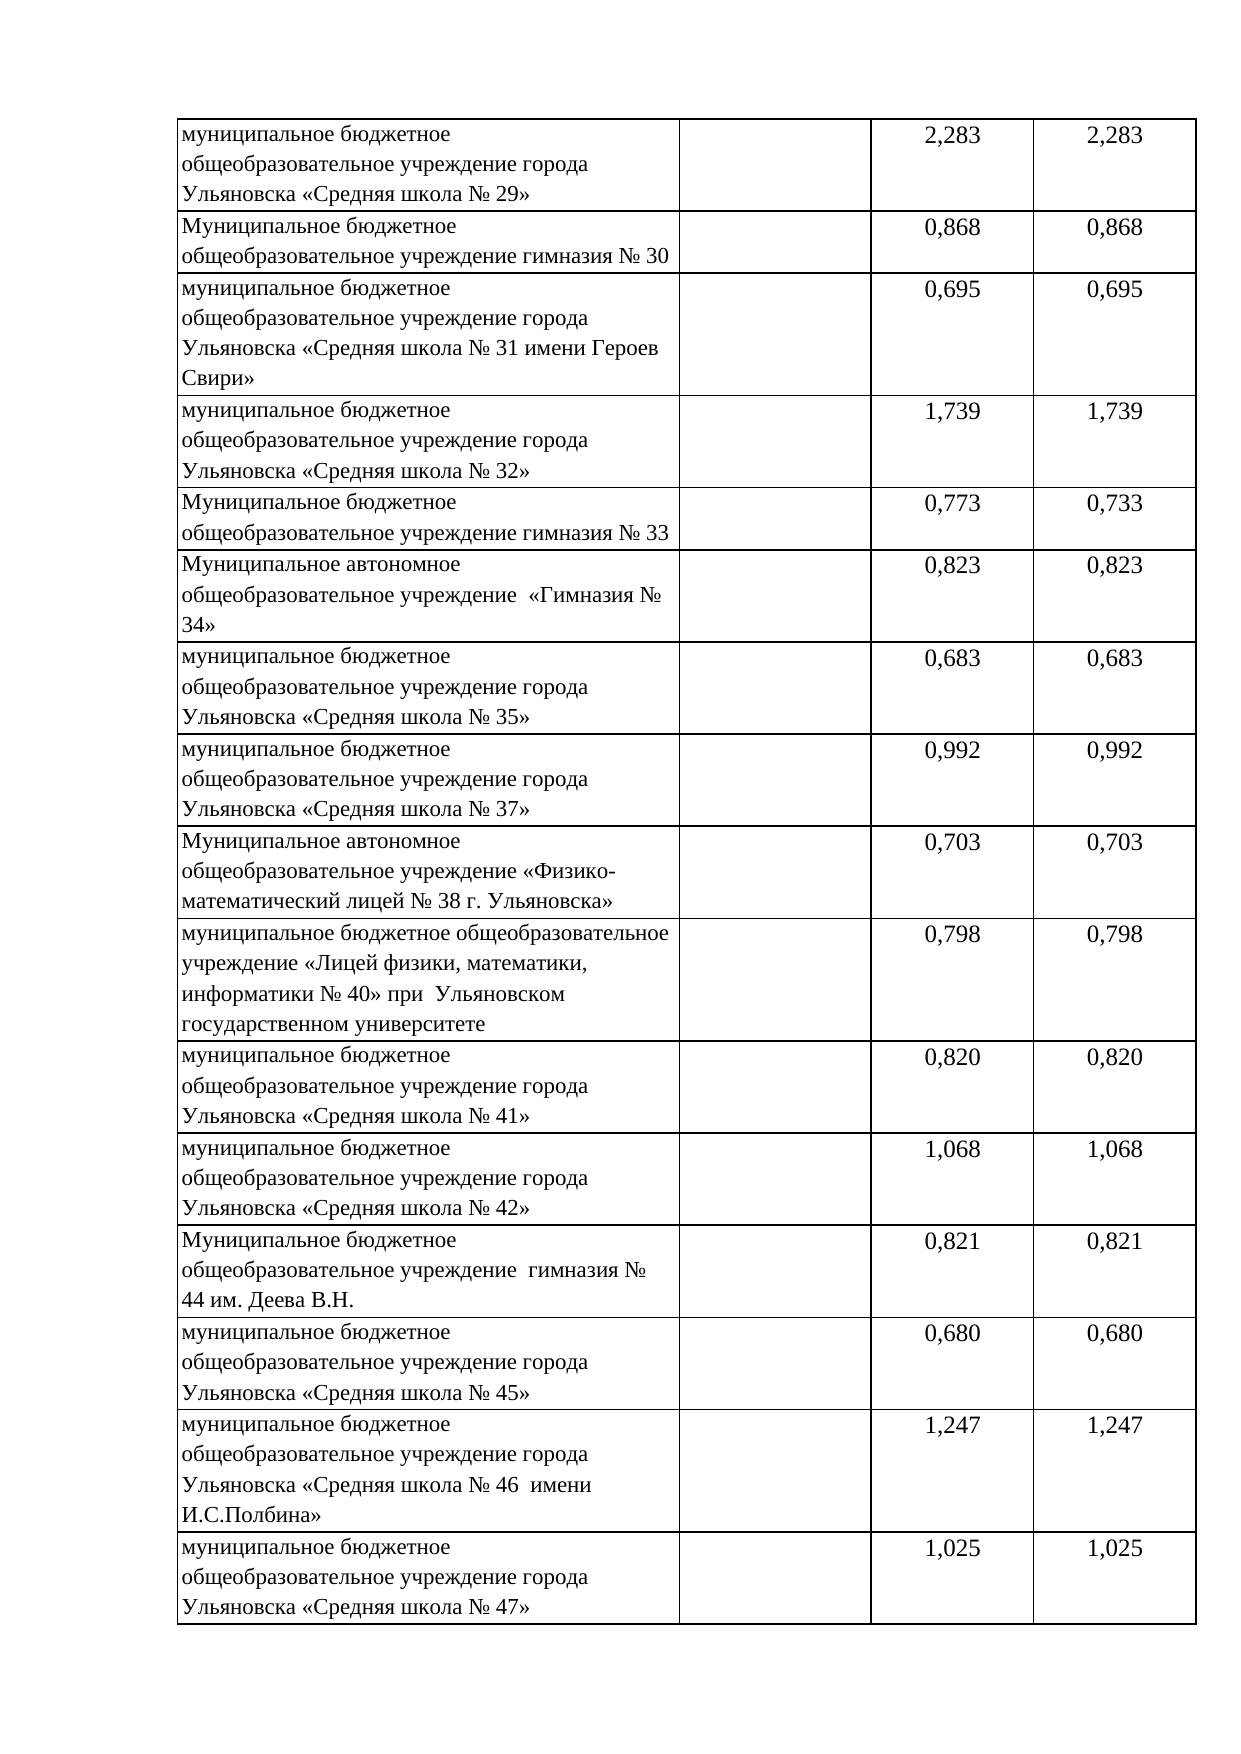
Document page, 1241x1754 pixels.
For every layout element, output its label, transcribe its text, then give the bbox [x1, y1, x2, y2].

table_cell 1,068 [1034, 1134, 1195, 1224]
table_cell [680, 1533, 870, 1623]
table_cell 0,823 [1034, 551, 1195, 641]
table_cell Муниципальное бюджетное общеобразовательное учреждение гимназия № 44 им. Деева В.Н. [178, 1226, 679, 1317]
table_cell Муниципальное автономное общеобразовательное учреждение «Физико-математический лицей № 38 г. Ульяновска» [178, 827, 679, 918]
table_cell муниципальное бюджетное общеобразовательное учреждение города Ульяновска «Средняя школа № 32» [178, 396, 679, 487]
table_cell муниципальное бюджетное общеобразовательное учреждение «Лицей физики, математики, информатики № 40» при Ульяновском государственном университете [178, 919, 679, 1040]
table_cell [680, 488, 870, 549]
table_cell 0,683 [872, 643, 1033, 733]
table_cell [680, 735, 870, 825]
table_cell муниципальное бюджетное общеобразовательное учреждение города Ульяновска «Средняя школа № 47» [178, 1533, 679, 1623]
table_cell 0,695 [1034, 274, 1195, 395]
table_cell муниципальное бюджетное общеобразовательное учреждение города Ульяновска «Средняя школа № 46 имени И.С.Полбина» [178, 1410, 679, 1531]
table_cell [680, 1410, 870, 1531]
table_cell [680, 274, 870, 395]
table_cell 1,025 [872, 1533, 1033, 1623]
table_cell [680, 1042, 870, 1132]
table_cell [680, 551, 870, 641]
table_cell 1,739 [1034, 396, 1195, 487]
table_cell [680, 1134, 870, 1224]
table_cell 0,773 [872, 488, 1033, 549]
table_cell 2,283 [872, 120, 1033, 210]
table_cell 2,283 [1034, 120, 1195, 210]
table_cell 0,680 [1034, 1318, 1195, 1409]
table_cell муниципальное бюджетное общеобразовательное учреждение города Ульяновска «Средняя школа № 31 имени Героев Свири» [178, 274, 679, 395]
table_cell [680, 643, 870, 733]
table_cell 0,695 [872, 274, 1033, 395]
table_cell 0,992 [1034, 735, 1195, 825]
table_cell муниципальное бюджетное общеобразовательное учреждение города Ульяновска «Средняя школа № 45» [178, 1318, 679, 1409]
table_cell 0,733 [1034, 488, 1195, 549]
table_cell 0,823 [872, 551, 1033, 641]
table_cell 0,703 [1034, 827, 1195, 918]
table_cell 0,868 [1034, 212, 1195, 272]
table_cell [680, 120, 870, 210]
table_cell 0,992 [872, 735, 1033, 825]
table_cell 0,680 [872, 1318, 1033, 1409]
table_cell 0,798 [872, 919, 1033, 1040]
table_cell [680, 919, 870, 1040]
table_cell 0,703 [872, 827, 1033, 918]
table_cell 0,798 [1034, 919, 1195, 1040]
table_cell [680, 396, 870, 487]
table_cell Муниципальное автономное общеобразовательное учреждение «Гимназия № 34» [178, 551, 679, 641]
table_cell муниципальное бюджетное общеобразовательное учреждение города Ульяновска «Средняя школа № 35» [178, 643, 679, 733]
table_cell муниципальное бюджетное общеобразовательное учреждение города Ульяновска «Средняя школа № 29» [178, 120, 679, 210]
table_cell [680, 212, 870, 272]
table_cell 1,739 [872, 396, 1033, 487]
table_cell Муниципальное бюджетное общеобразовательное учреждение гимназия № 30 [178, 212, 679, 272]
table_cell 0,821 [872, 1226, 1033, 1317]
table_cell 0,821 [1034, 1226, 1195, 1317]
table_cell Муниципальное бюджетное общеобразовательное учреждение гимназия № 33 [178, 488, 679, 549]
table_cell 1,025 [1034, 1533, 1195, 1623]
table_cell 1,247 [1034, 1410, 1195, 1531]
table_cell 0,820 [1034, 1042, 1195, 1132]
table_cell [680, 1226, 870, 1317]
table_cell 0,820 [872, 1042, 1033, 1132]
table_cell муниципальное бюджетное общеобразовательное учреждение города Ульяновска «Средняя школа № 42» [178, 1134, 679, 1224]
table_cell 0,683 [1034, 643, 1195, 733]
table_cell 1,068 [872, 1134, 1033, 1224]
table_cell 0,868 [872, 212, 1033, 272]
table_cell [680, 827, 870, 918]
table_cell [680, 1318, 870, 1409]
table_cell 1,247 [872, 1410, 1033, 1531]
table_cell муниципальное бюджетное общеобразовательное учреждение города Ульяновска «Средняя школа № 41» [178, 1042, 679, 1132]
table_cell муниципальное бюджетное общеобразовательное учреждение города Ульяновска «Средняя школа № 37» [178, 735, 679, 825]
